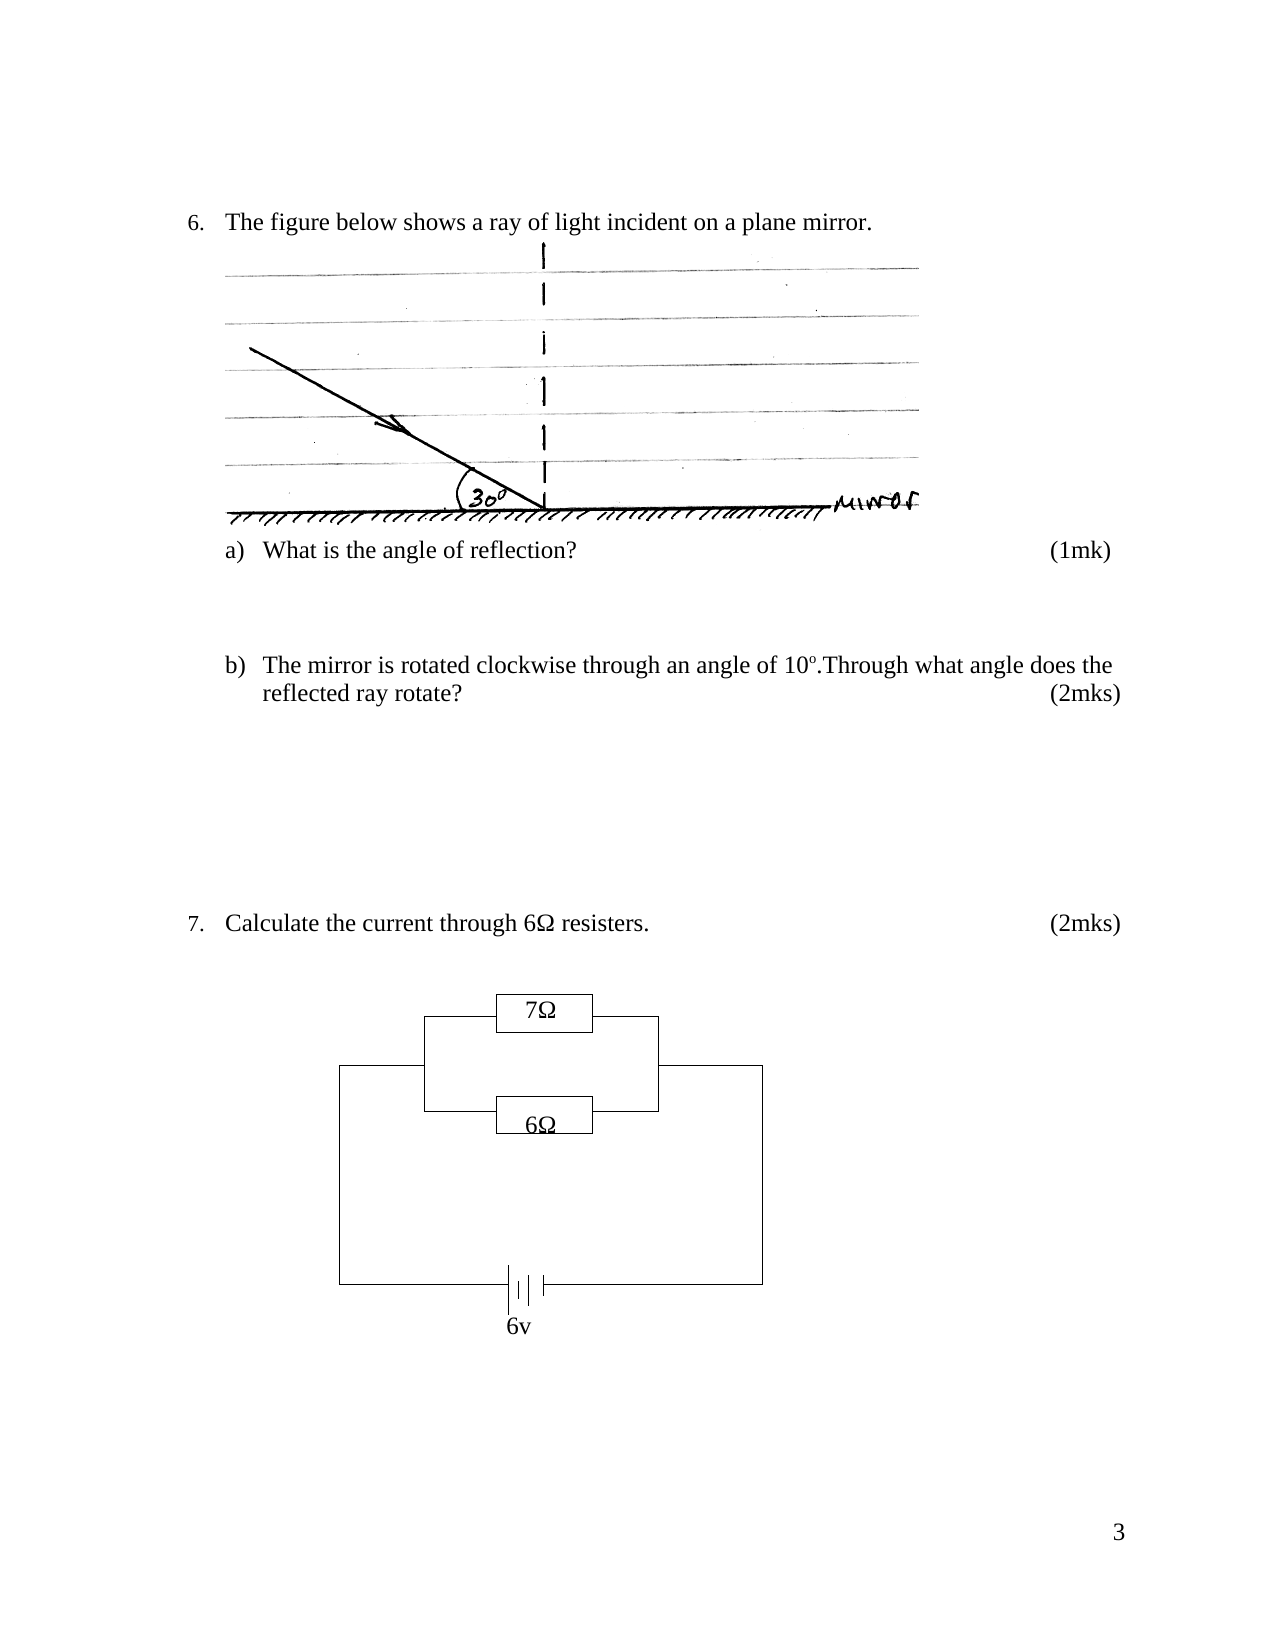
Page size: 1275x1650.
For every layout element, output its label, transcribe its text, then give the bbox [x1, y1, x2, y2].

list What is the angle of reflection? (1mk) [225, 535, 1125, 563]
text 6v [150, 1311, 1125, 1340]
list The mirror is rotated clockwise through an angle of 10o.Through what angle does the reflected ray rotate? (2mks) [225, 650, 1125, 707]
list The figure below shows a ray of light incident on a plane mirror. [187, 207, 1125, 236]
list Calculate the current through 6Ω resisters. (2mks) [187, 908, 1125, 937]
text 6Ω [150, 1110, 1125, 1138]
text 7Ω [150, 995, 1125, 1023]
